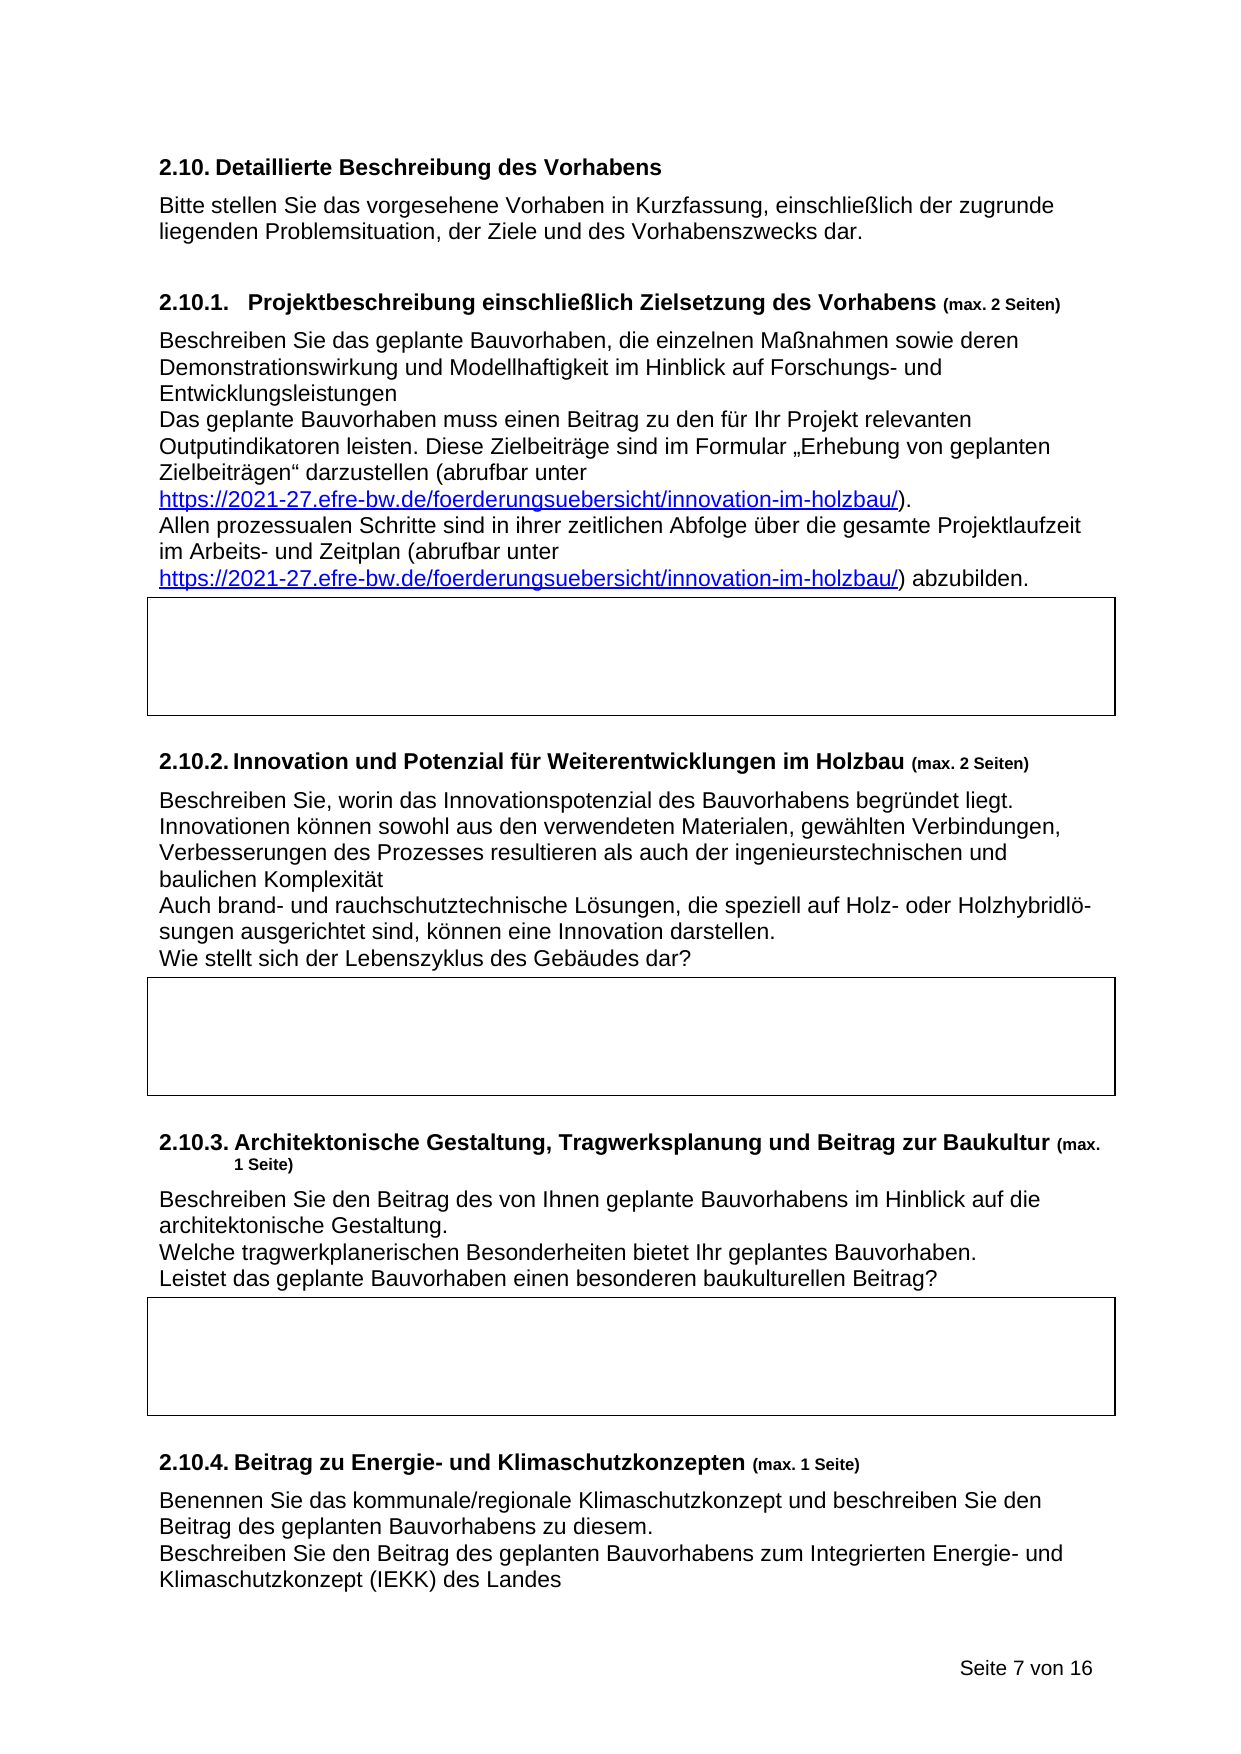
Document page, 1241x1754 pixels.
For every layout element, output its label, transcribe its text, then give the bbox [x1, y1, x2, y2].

table_cell Beschreiben Sie den Beitrag des von Ihnen geplante Bauvorhabens im Hinblick auf die architektonische Gestaltung. Welche tragwerkplanerischen Besonderheiten bietet Ihr geplantes Bauvorhaben. Leistet das geplante Bauvorhaben einen besonderen baukulturellen Beitrag? [148, 1180, 1115, 1297]
table_cell [148, 1298, 1114, 1415]
table_cell Bitte stellen Sie das vorgesehene Vorhaben in Kurzfassung, einschließlich der zugrunde liegenden Problemsituation, der Ziele und des Vorhabenszwecks dar. [148, 186, 1115, 257]
table_cell [148, 978, 1114, 1095]
table_header Architektonische Gestaltung, Tragwerksplanung und Beitrag zur Baukultur (max. 1 Seite) [148, 1123, 1115, 1180]
table_header Beitrag zu Energie- und Klimaschutzkonzepten (max. 1 Seite) [148, 1443, 1115, 1481]
table_cell Beschreiben Sie, worin das Innovationspotenzial des Bauvorhabens begründet liegt. Innovationen können sowohl aus den verwendeten Materialen, gewählten Verbindungen, Verbesserungen des Prozesses resultieren als auch der ingenieurstechnischen und baulichen Komplexität Auch brand- und rauchschutztechnische Lösungen, die speziell auf Holz- oder Holzhybridlö-sungen ausgerichtet sind, können eine Innovation darstellen. Wie stellt sich der Lebenszyklus des Gebäudes dar? [148, 781, 1115, 977]
table_header Projektbeschreibung einschließlich Zielsetzung des Vorhabens (max. 2 Seiten) [148, 283, 1115, 321]
table_header Detaillierte Beschreibung des Vorhabens [148, 148, 1115, 186]
table_cell Benennen Sie das kommunale/regionale Klimaschutzkonzept und beschreiben Sie den Beitrag des geplanten Bauvorhabens zu diesem. Beschreiben Sie den Beitrag des geplanten Bauvorhabens zum Integrierten Energie- und Klimaschutzkonzept (IEKK) des Landes [148, 1481, 1115, 1598]
table_header Innovation und Potenzial für Weiterentwicklungen im Holzbau (max. 2 Seiten) [148, 743, 1115, 781]
table_cell Beschreiben Sie das geplante Bauvorhaben, die einzelnen Maßnahmen sowie deren Demonstrationswirkung und Modellhaftigkeit im Hinblick auf Forschungs- und Entwicklungsleistungen Das geplante Bauvorhaben muss einen Beitrag zu den für Ihr Projekt relevanten Outputindikatoren leisten. Diese Zielbeiträge sind im Formular „Erhebung von geplanten Zielbeiträgen“ darzustellen (abrufbar unter https://2021-27.efre-bw.de/foerderungsuebersicht/innovation-im-holzbau/). Allen prozessualen Schritte sind in ihrer zeitlichen Abfolge über die gesamte Projektlaufzeit im Arbeits- und Zeitplan (abrufbar unter https://2021-27.efre-bw.de/foerderungsuebersicht/innovation-im-holzbau/) abzubilden. [148, 321, 1115, 597]
table_cell [148, 598, 1114, 715]
